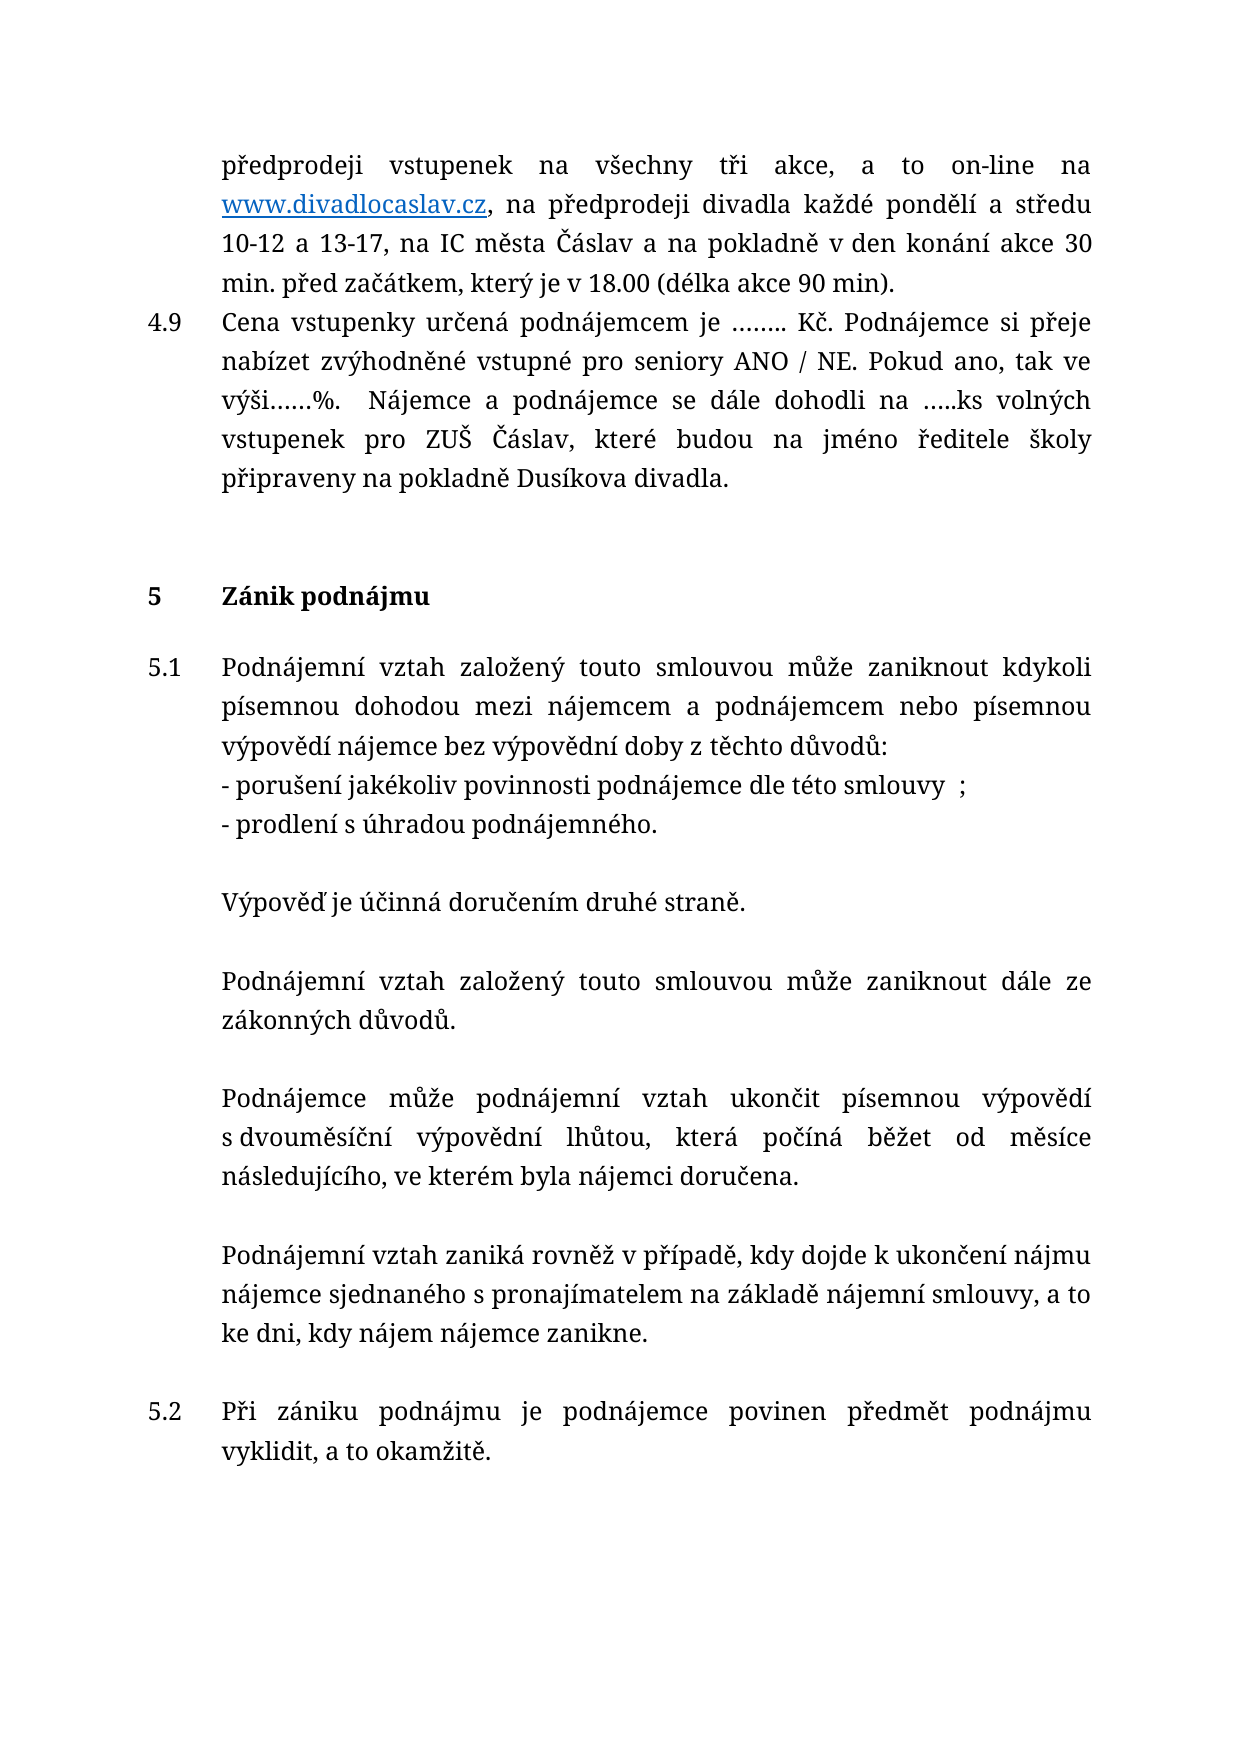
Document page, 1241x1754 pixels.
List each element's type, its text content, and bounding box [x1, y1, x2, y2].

text 5.2 Při zániku podnájmu je podnájemce povinen předmět podnájmu vyklidit, a to okamžitě. [148, 1394, 1092, 1467]
text Podnájemce může podnájemní vztah ukončit písemnou výpovědí s dvouměsíční výpovědní lhůtou, která počíná běžet od měsíce následujícího, ve kterém byla nájemci doručena. [148, 1081, 1092, 1193]
text 5.1 Podnájemní vztah založený touto smlouvou může zaniknout kdykoli písemnou dohodou mezi nájemcem a podnájemcem nebo písemnou výpovědí nájemce bez výpovědní doby z těchto důvodů: [148, 650, 1092, 762]
text - prodlení s úhradou podnájemného. [148, 807, 1092, 841]
text - porušení jakékoliv povinnosti podnájemce dle této smlouvy ; [148, 767, 1092, 801]
text Podnájemní vztah založený touto smlouvou může zaniknout dále ze zákonných důvodů. [221, 963, 1092, 1036]
text Výpověď je účinná doručením druhé straně. [148, 885, 1092, 919]
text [148, 148, 1092, 299]
text Podnájemní vztah zaniká rovněž v případě, kdy dojde k ukončení nájmu nájemce sjednaného s pronajímatelem na základě nájemní smlouvy, a to ke dni, kdy nájem nájemce zanikne. [221, 1237, 1092, 1350]
text 5 Zánik podnájmu [148, 578, 1092, 613]
text 4.9 Cena vstupenky určená podnájemcem je …….. Kč. Podnájemce si přeje nabízet zvýhodněné vstupné pro seniory ANO / NE. Pokud ano, tak ve výši……%. Nájemce a podnájemce se dále dohodli na …..ks volných vstupenek pro ZUŠ Čáslav, které budou na jméno ředitele školy připraveny na pokladně Dusíkova divadla. [148, 304, 1092, 495]
